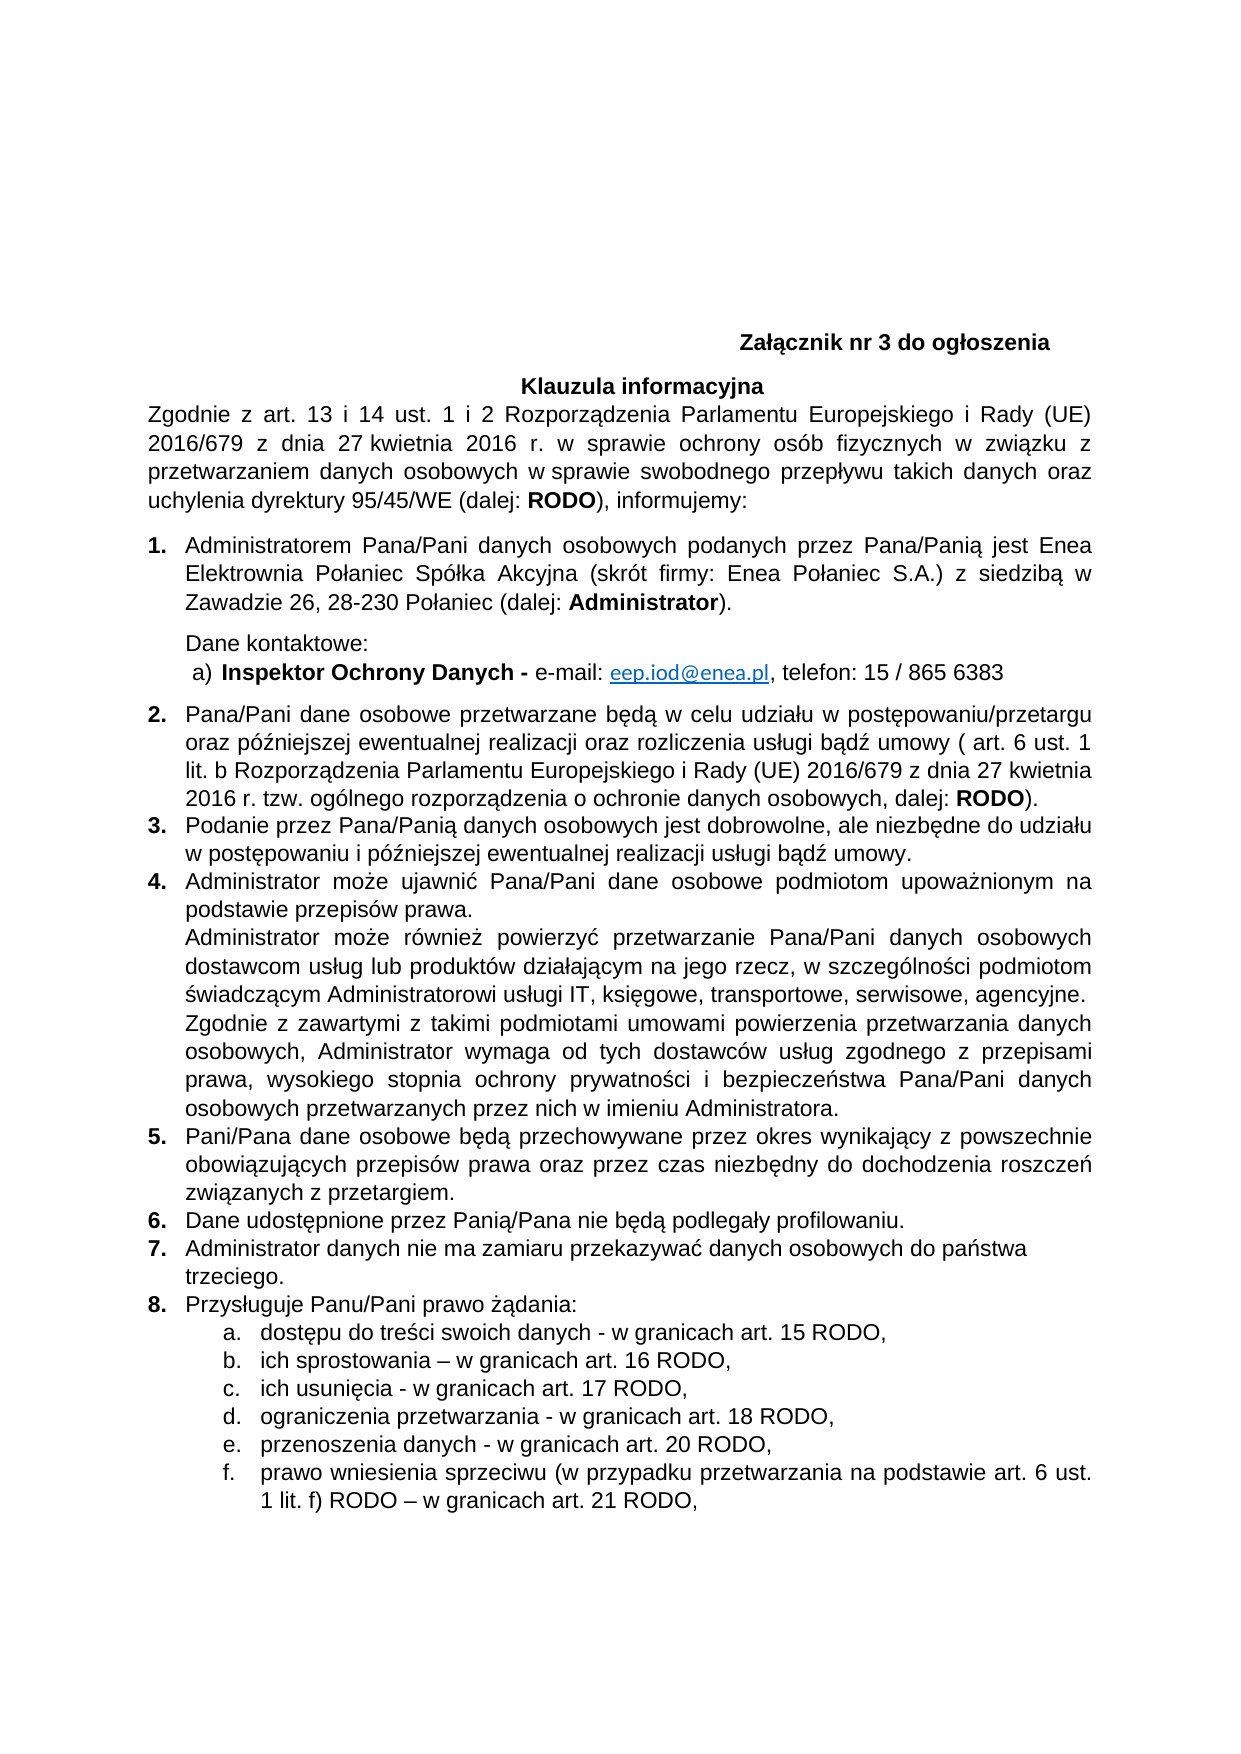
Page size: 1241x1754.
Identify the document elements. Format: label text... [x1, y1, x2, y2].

list Administratorem Pana/Pani danych osobowych podanych przez Pana/Panią jest Enea Elektrownia Połaniec Spółka Akcyjna (skrót firmy: Enea Połaniec S.A.) z siedzibą w Zawadzie 26, 28-230 Połaniec (dalej: Administrator). [148, 532, 1093, 615]
list Zgodnie z zawartymi z takimi podmiotami umowami powierzenia przetwarzania danych osobowych, Administrator wymaga od tych dostawców usług zgodnego z przepisami prawa, wysokiego stopnia ochrony prywatności i bezpieczeństwa Pana/Pani danych osobowych przetwarzanych przez nich w imieniu Administratora. [185, 1009, 1093, 1121]
list Administrator może również powierzyć przetwarzanie Pana/Pani danych osobowych dostawcom usług lub produktów działającym na jego rzecz, w szczególności podmiotom świadczącym Administratorowi usługi IT, księgowe, transportowe, serwisowe, agencyjne. [185, 924, 1093, 1007]
list ich sprostowania – w granicach art. 16 RODO, [223, 1347, 1093, 1373]
list ograniczenia przetwarzania - w granicach art. 18 RODO, [223, 1403, 1093, 1429]
list Pana/Pani dane osobowe przetwarzane będą w celu udziału w postępowaniu/przetargu oraz późniejszej ewentualnej realizacji oraz rozliczenia usługi bądź umowy ( art. 6 ust. 1 lit. b Rozporządzenia Parlamentu Europejskiego i Rady (UE) 2016/679 z dnia 27 kwietnia 2016 r. tzw. ogólnego rozporządzenia o ochronie danych osobowych, dalej: RODO). [148, 701, 1093, 811]
text Załącznik nr 3 do ogłoszenia [148, 329, 1093, 355]
list Dane udostępnione przez Panią/Pana nie będą podlegały profilowaniu. [148, 1207, 1093, 1233]
list Pani/Pana dane osobowe będą przechowywane przez okres wynikający z powszechnie obowiązujących przepisów prawa oraz przez czas niezbędny do dochodzenia roszczeń związanych z przetargiem. [148, 1123, 1093, 1205]
list przenoszenia danych - w granicach art. 20 RODO, [223, 1431, 1093, 1457]
list Administrator może ujawnić Pana/Pani dane osobowe podmiotom upoważnionym na podstawie przepisów prawa. [148, 868, 1093, 923]
list Przysługuje Panu/Pani prawo żądania: [148, 1291, 1093, 1317]
list Administrator danych nie ma zamiaru przekazywać danych osobowych do państwa trzeciego. [148, 1235, 1093, 1289]
list Inspektor Ochrony Danych - e-mail: eep.iod@enea.pl, telefon: 15 / 865 6383 [192, 658, 1093, 686]
list Klauzula informacyjna [192, 373, 1093, 399]
list ich usunięcia - w granicach art. 17 RODO, [223, 1375, 1093, 1401]
list Dane kontaktowe: [185, 630, 1093, 656]
text Zgodnie z art. 13 i 14 ust. 1 i 2 Rozporządzenia Parlamentu Europejskiego i Rady (UE) 2016/679 z dnia 27 kwietnia 2016 r. w sprawie ochrony osób fizycznych w związku z przetwarzaniem danych osobowych w sprawie swobodnego przepływu takich danych oraz uchylenia dyrektury 95/45/WE (dalej: RODO), informujemy: [148, 401, 1093, 513]
list Podanie przez Pana/Panią danych osobowych jest dobrowolne, ale niezbędne do udziału w postępowaniu i późniejszej ewentualnej realizacji usługi bądź umowy. [148, 812, 1093, 867]
list prawo wniesienia sprzeciwu (w przypadku przetwarzania na podstawie art. 6 ust. 1 lit. f) RODO – w granicach art. 21 RODO, [223, 1459, 1093, 1513]
list dostępu do treści swoich danych - w granicach art. 15 RODO, [223, 1319, 1093, 1346]
